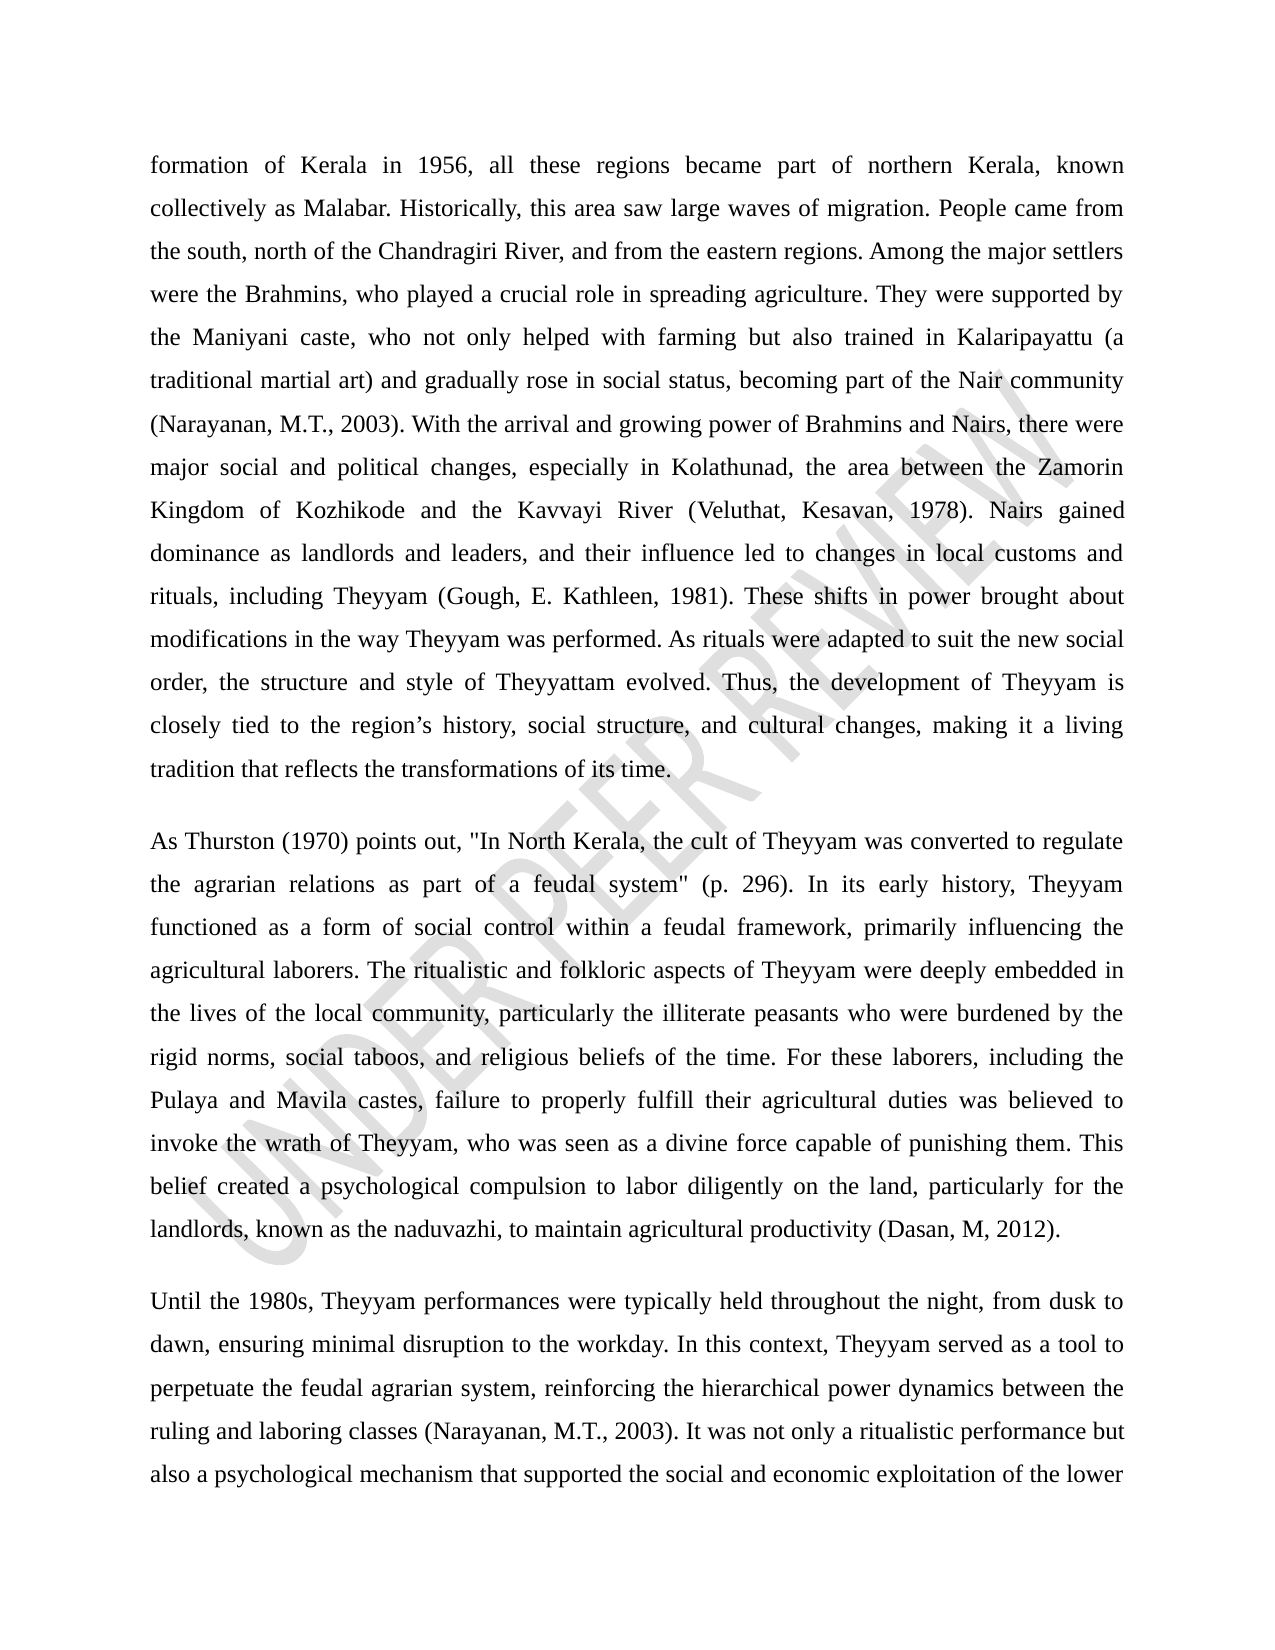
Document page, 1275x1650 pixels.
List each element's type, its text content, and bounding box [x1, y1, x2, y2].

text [150, 150, 1125, 782]
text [150, 1286, 1125, 1488]
text As Thurston (1970) points out, "In North Kerala, the cult of Theyyam was converted to regulate the agrarian relations as part of a feudal system" (p. 296). In its early history, Theyyam functioned as a form of social control within a feudal framework, primarily influencing the agricultural laborers. The ritualistic and folkloric aspects of Theyyam were deeply embedded in the lives of the local community, particularly the illiterate peasants who were burdened by the rigid norms, social taboos, and religious beliefs of the time. For these laborers, including the Pulaya and Mavila castes, failure to properly fulfill their agricultural duties was believed to invoke the wrath of Theyyam, who was seen as a divine force capable of punishing them. This belief created a psychological compulsion to labor diligently on the land, particularly for the landlords, known as the naduvazhi, to maintain agricultural productivity (Dasan, M, 2012). [150, 826, 1125, 1243]
